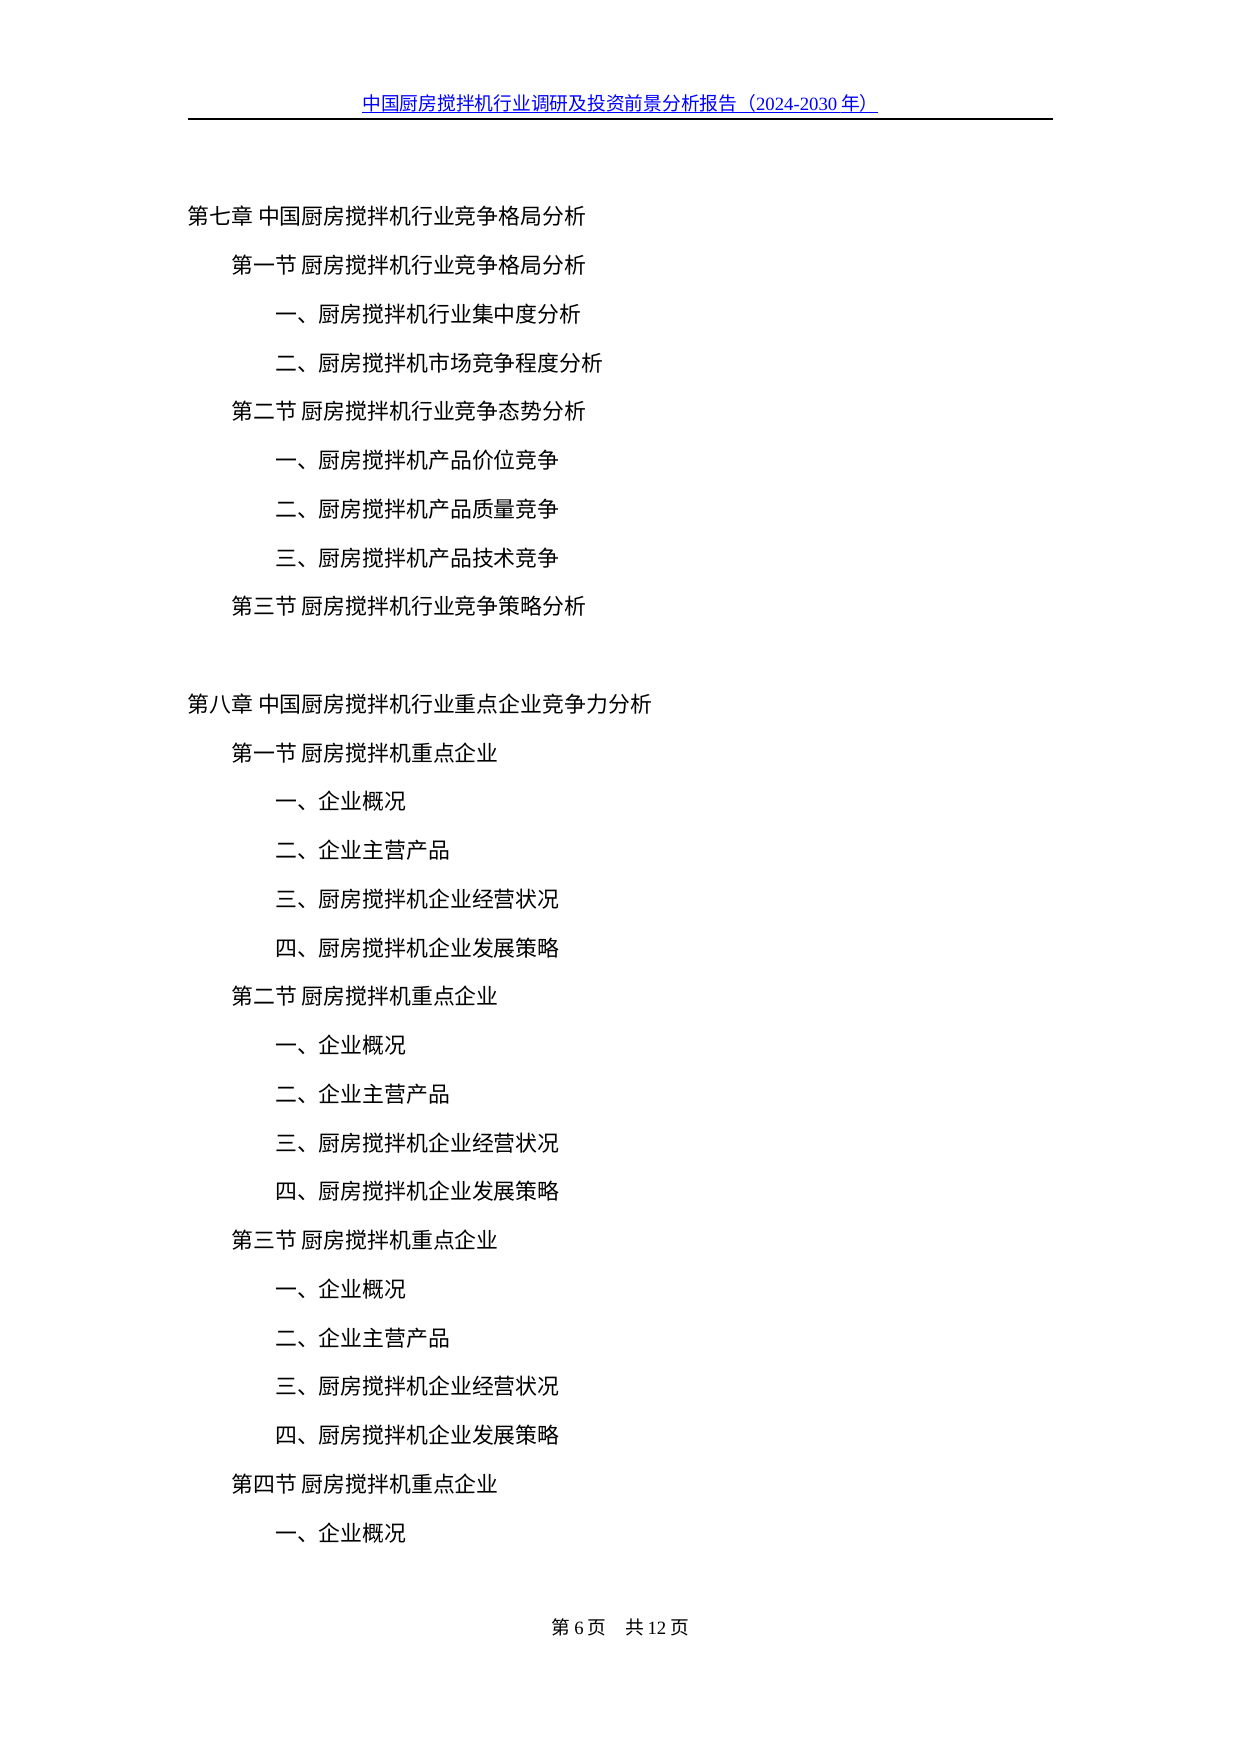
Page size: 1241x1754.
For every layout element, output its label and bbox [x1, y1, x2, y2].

text [187, 150, 1053, 1548]
